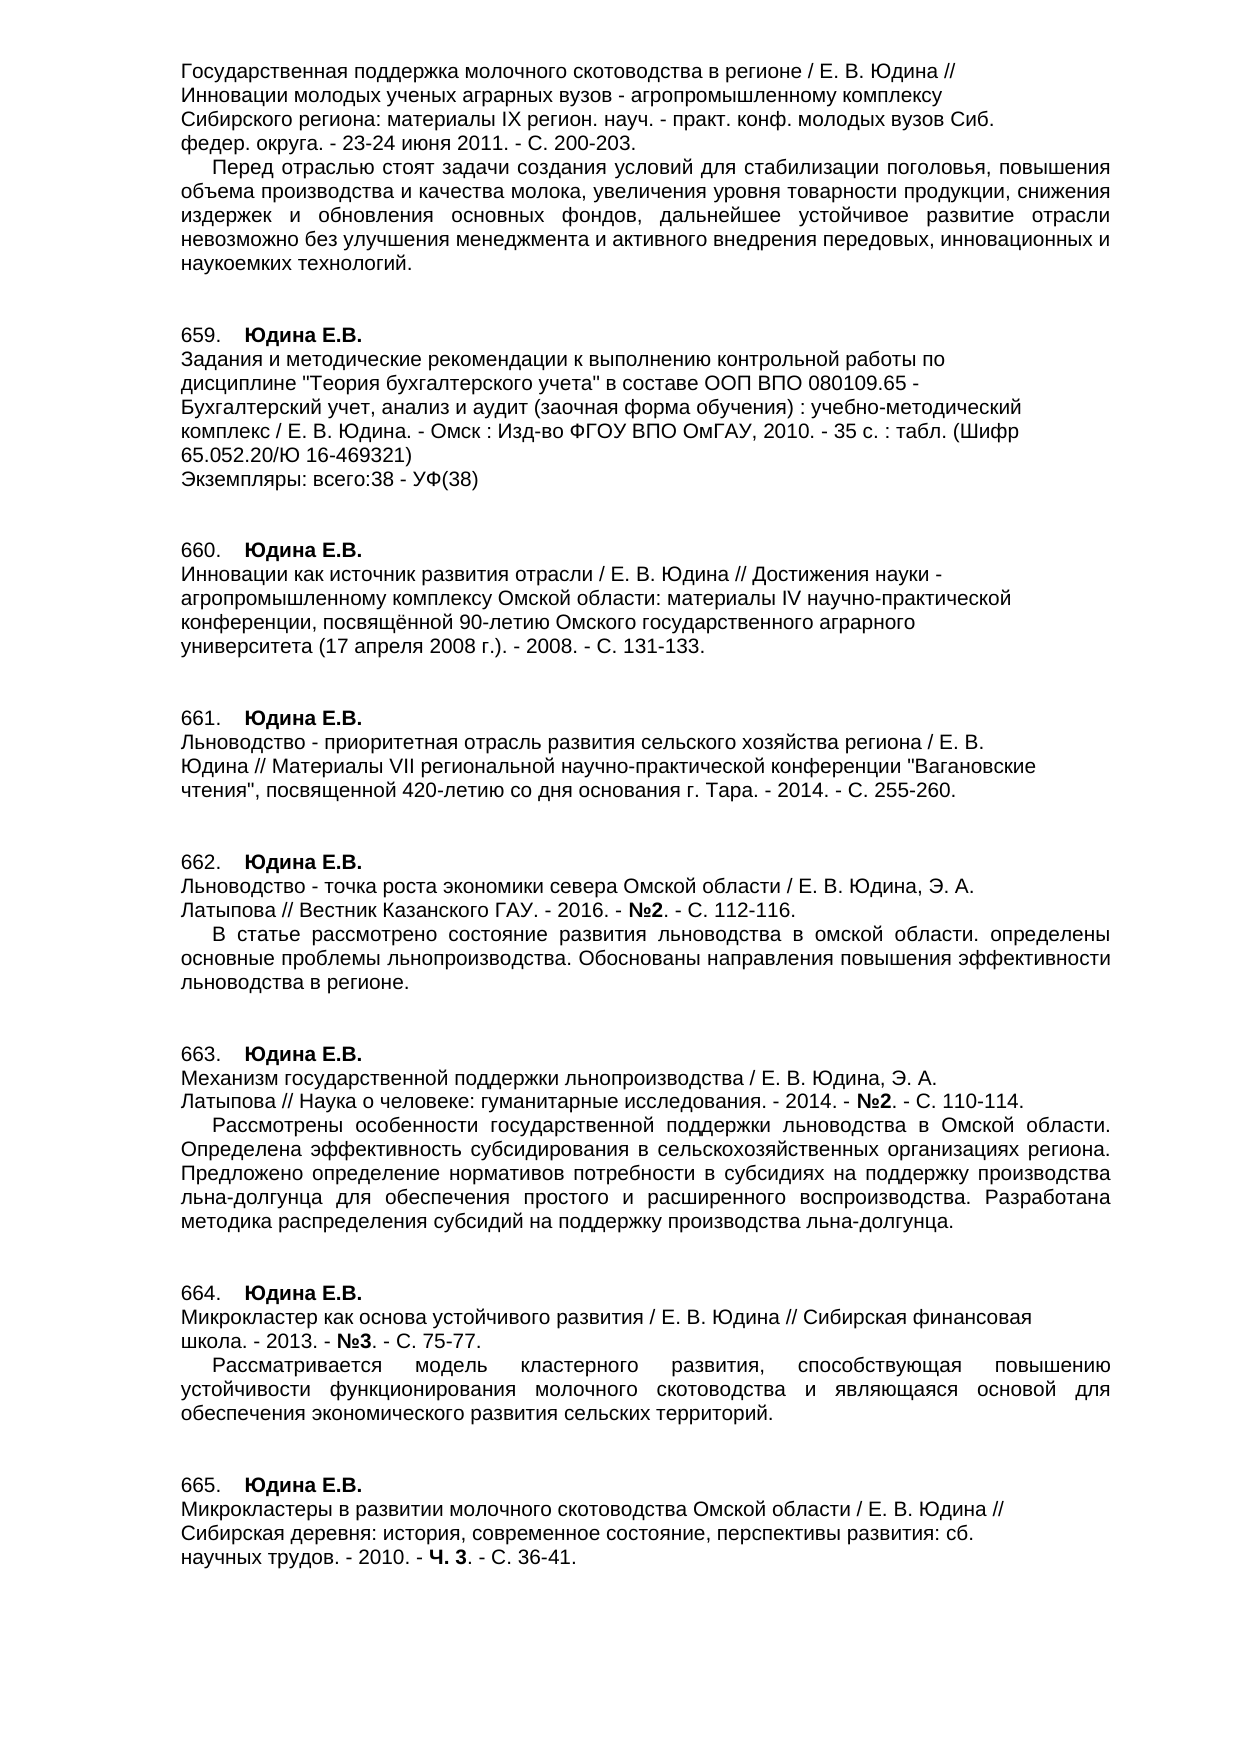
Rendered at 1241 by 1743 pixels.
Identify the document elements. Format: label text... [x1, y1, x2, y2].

text Льноводство - точка роста экономики севера Омской области / Е. В. Юдина, Э. А. Латыпова // Вестник Казанского ГАУ. - 2016. - №2. - С. 112-116. [181, 874, 1039, 922]
text Льноводство - приоритетная отрасль развития сельского хозяйства региона / Е. В. Юдина // Материалы VII региональной научно-практической конференции "Вагановские чтения", посвященной 420-летию со дня основания г. Тара. - 2014. - С. 255-260. [181, 730, 1039, 802]
text 665. Юдина Е.В. [181, 1473, 1039, 1497]
text 664. Юдина Е.В. [181, 1281, 1039, 1305]
text 660. Юдина Е.В. [181, 538, 1039, 562]
text 661. Юдина Е.В. [181, 706, 1039, 730]
text Рассмотрены особенности государственной поддержки льноводства в Омской области. Определена эффективность субсидирования в сельскохозяйственных организациях региона. Предложено определение нормативов потребности в субсидиях на поддержку производства льна-долгунца для обеспечения простого и расширенного воспроизводства. Разработана методика распределения субсидий на поддержку производства льна-долгунца. [181, 1113, 1112, 1233]
text В статье рассмотрено состояние развития льноводства в омской области. определены основные проблемы льнопроизводства. Обоснованы направления повышения эффективности льноводства в регионе. [181, 922, 1112, 993]
text Микрокластеры в развитии молочного скотоводства Омской области / Е. В. Юдина // Сибирская деревня: история, современное состояние, перспективы развития: сб. научных трудов. - 2010. - Ч. 3. - С. 36-41. [181, 1497, 1039, 1568]
text Экземпляры: всего:38 - УФ(38) [181, 466, 1039, 490]
text 662. Юдина Е.В. [181, 850, 1039, 874]
text Микрокластер как основа устойчивого развития / Е. В. Юдина // Сибирская финансовая школа. - 2013. - №3. - С. 75-77. [181, 1305, 1039, 1353]
text 663. Юдина Е.В. [181, 1041, 1039, 1065]
text Рассматривается модель кластерного развития, способствующая повышению устойчивости функционирования молочного скотоводства и являющаяся основой для обеспечения экономического развития сельских территорий. [181, 1353, 1112, 1425]
text Перед отраслью стоят задачи создания условий для стабилизации поголовья, повышения объема производства и качества молока, увеличения уровня товарности продукции, снижения издержек и обновления основных фондов, дальнейшее устойчивое развитие отрасли невозможно без улучшения менеджмента и активного внедрения передовых, инновационных и наукоемких технологий. [181, 155, 1112, 275]
text Задания и методические рекомендации к выполнению контрольной работы по дисциплине "Теория бухгалтерского учета" в составе ООП ВПО 080109.65 - Бухгалтерский учет, анализ и аудит (заочная форма обучения) : учебно-методический комплекс / Е. В. Юдина. - Омск : Изд-во ФГОУ ВПО ОмГАУ, 2010. - 35 с. : табл. (Шифр 65.052.20/Ю 16-469321) [181, 347, 1039, 466]
text 659. Юдина Е.В. [181, 323, 1039, 347]
text Инновации как источник развития отрасли / Е. В. Юдина // Достижения науки - агропромышленному комплексу Омской области: материалы IV научно-практической конференции, посвящённой 90-летию Омского государственного аграрного университета (17 апреля 2008 г.). - 2008. - С. 131-133. [181, 562, 1039, 658]
text Механизм государственной поддержки льнопроизводства / Е. В. Юдина, Э. А. Латыпова // Наука о человеке: гуманитарные исследования. - 2014. - №2. - С. 110-114. [181, 1065, 1039, 1113]
text Государственная поддержка молочного скотоводства в регионе / Е. В. Юдина // Инновации молодых ученых аграрных вузов - агропромышленному комплексу Сибирского региона: материалы IX регион. науч. - практ. конф. молодых вузов Сиб. федер. округа. - 23-24 июня 2011. - С. 200-203. [181, 59, 1039, 155]
